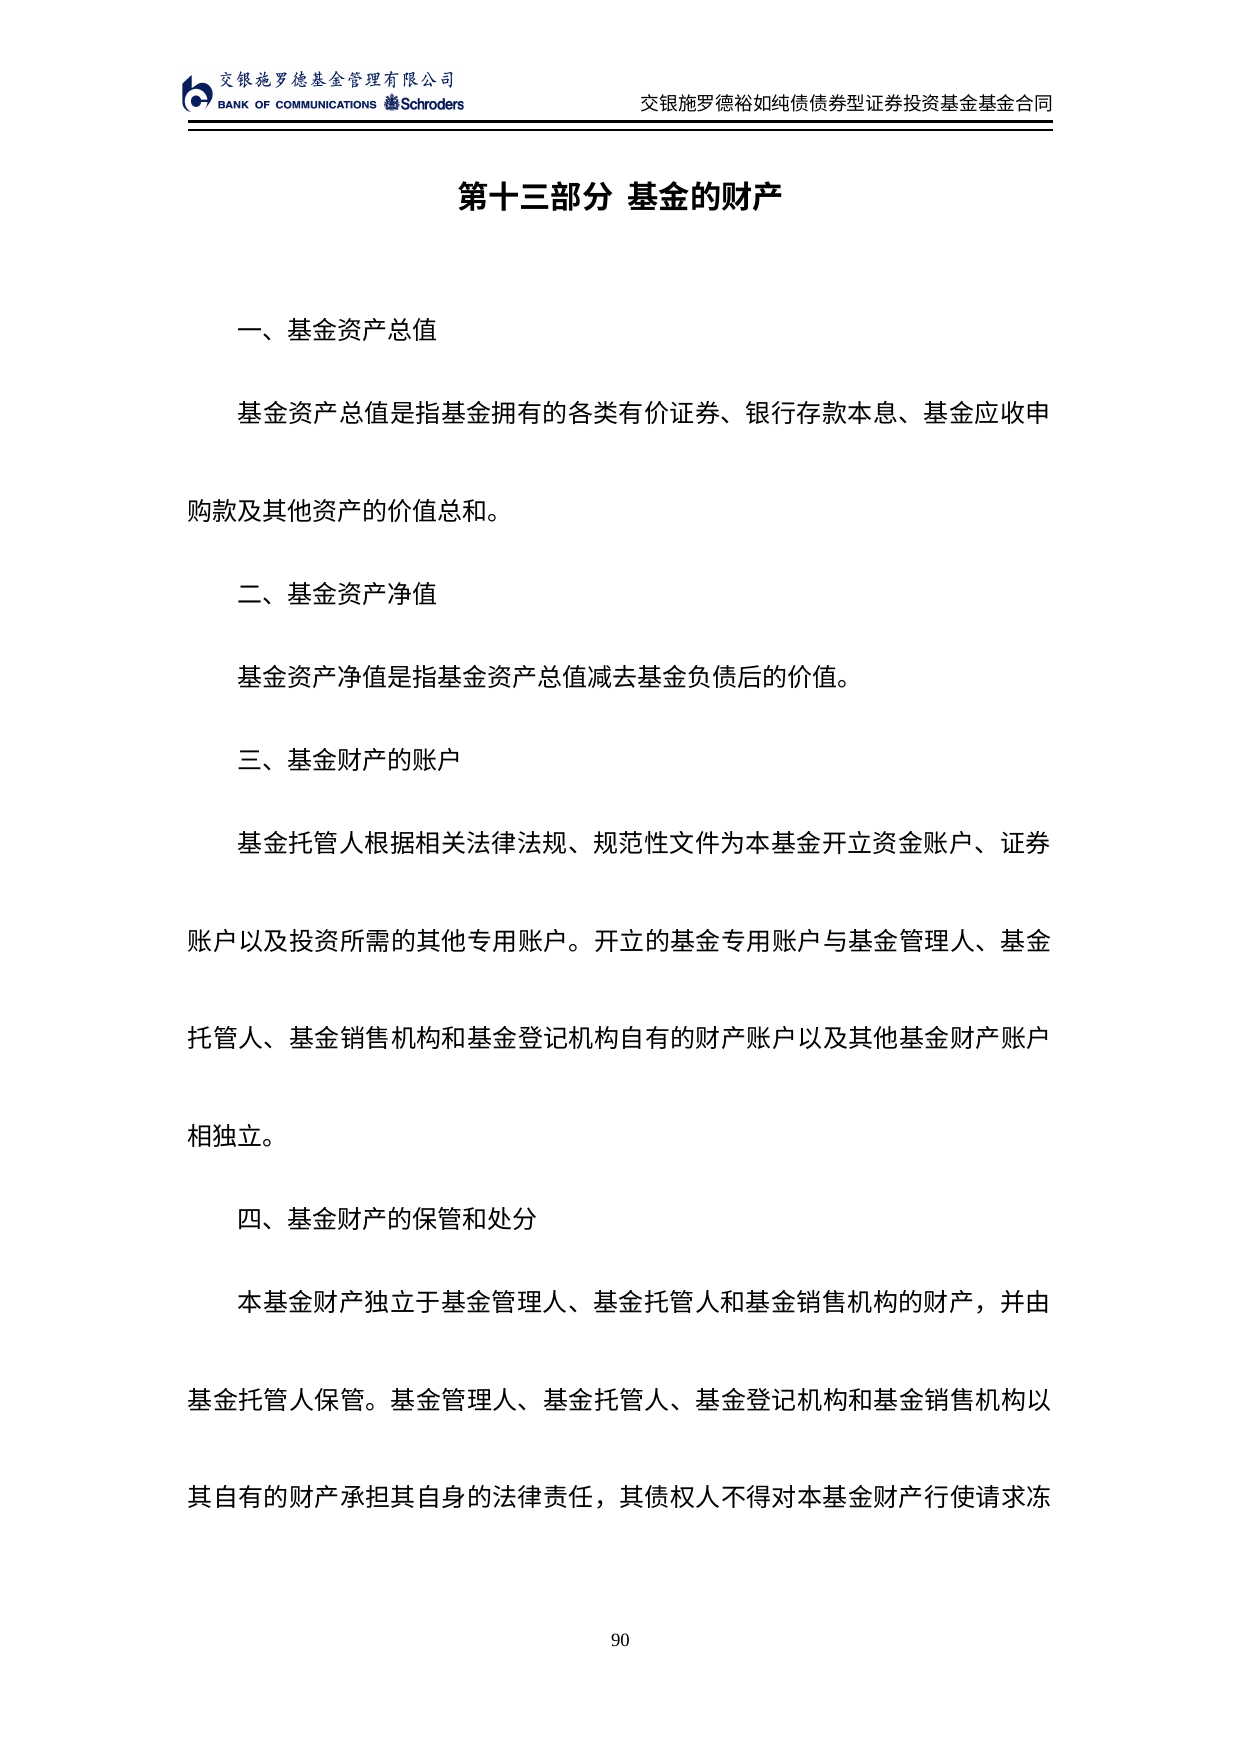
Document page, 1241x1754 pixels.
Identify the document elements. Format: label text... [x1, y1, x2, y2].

text 一、基金资产总值 [187, 296, 1053, 361]
text 基金资产总值是指基金拥有的各类有价证券、银行存款本息、基金应收申购款及其他资产的价值总和。 [187, 379, 1053, 542]
text 基金托管人根据相关法律法规、规范性文件为本基金开立资金账户、证券账户以及投资所需的其他专用账户。开立的基金专用账户与基金管理人、基金托管人、基金销售机构和基金登记机构自有的财产账户以及其他基金财产账户相独立。 [187, 809, 1053, 1167]
picture [182, 71, 464, 112]
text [187, 1268, 1053, 1528]
text 四、基金财产的保管和处分 [187, 1185, 1053, 1250]
subtitle 第十三部分 基金的财产 [187, 162, 1053, 227]
text 三、基金财产的账户 [187, 726, 1053, 791]
text 基金资产净值是指基金资产总值减去基金负债后的价值。 [187, 643, 1053, 708]
text 二、基金资产净值 [187, 560, 1053, 625]
